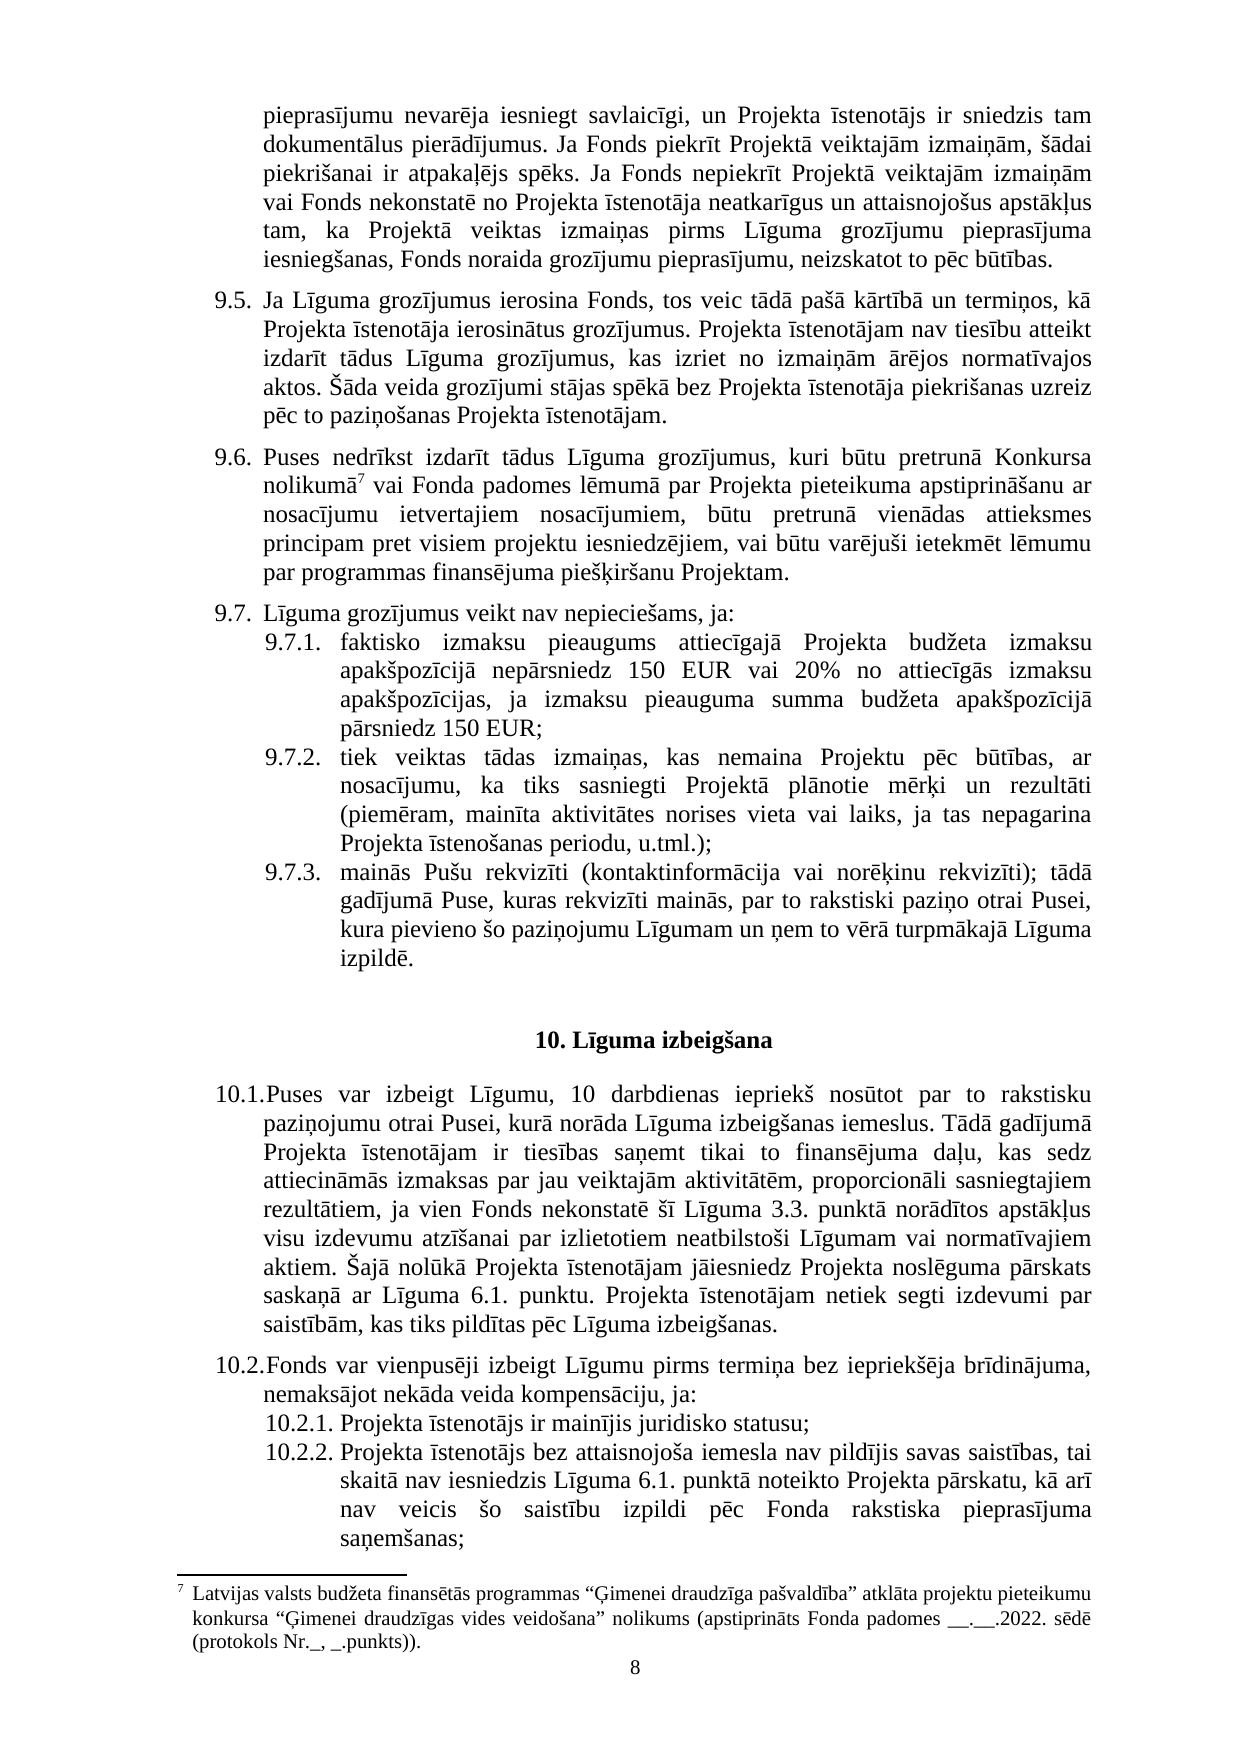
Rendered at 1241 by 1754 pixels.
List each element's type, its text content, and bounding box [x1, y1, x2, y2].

list faktisko izmaksu pieaugums attiecīgajā Projekta budžeta izmaksu apakšpozīcijā nepārsniedz 150 EUR vai 20% no attiecīgās izmaksu apakšpozīcijas, ja izmaksu pieauguma summa budžeta apakšpozīcijā pārsniedz 150 EUR; [265, 627, 1092, 742]
list Puses var izbeigt Līgumu, 10 darbdienas iepriekš nosūtot par to rakstisku paziņojumu otrai Pusei, kurā norāda Līguma izbeigšanas iemeslus. Tādā gadījumā Projekta īstenotājam ir tiesības saņemt tikai to finansējuma daļu, kas sedz attiecināmās izmaksas par jau veiktajām aktivitātēm, proporcionāli sasniegtajiem rezultātiem, ja vien Fonds nekonstatē šī Līguma 3.3. punktā norādītos apstākļus visu izdevumu atzīšanai par izlietotiem neatbilstoši Līgumam vai normatīvajiem aktiem. Šajā nolūkā Projekta īstenotājam jāiesniedz Projekta noslēguma pārskats saskaņā ar Līguma 6.1. punktu. Projekta īstenotājam netiek segti izdevumi par saistībām, kas tiks pildītas pēc Līguma izbeigšanas. [215, 1079, 1092, 1338]
list Līguma grozījumus veikt nav nepieciešams, ja: [214, 598, 1092, 627]
list mainās Pušu rekvizīti (kontaktinformācija vai norēķinu rekvizīti); tādā gadījumā Puse, kuras rekvizīti mainās, par to rakstiski paziņo otrai Pusei, kura pievieno šo paziņojumu Līgumam un ņem to vērā turpmākajā Līguma izpildē. [265, 857, 1092, 972]
list Fonds var vienpusēji izbeigt Līgumu pirms termiņa bez iepriekšēja brīdinājuma, nemaksājot nekāda veida kompensāciju, ja: [215, 1350, 1092, 1408]
list Projekta īstenotājs bez attaisnojoša iemesla nav pildījis savas saistības, tai skaitā nav iesniedzis Līguma 6.1. punktā noteikto Projekta pārskatu, kā arī nav veicis šo saistību izpildi pēc Fonda rakstiska pieprasījuma saņemšanas; [265, 1437, 1092, 1552]
list Ja Līguma grozījumus ierosina Fonds, tos veic tādā pašā kārtībā un termiņos, kā Projekta īstenotāja ierosinātus grozījumus. Projekta īstenotājam nav tiesību atteikt izdarīt tādus Līguma grozījumus, kas izriet no izmaiņām ārējos normatīvajos aktos. Šāda veida grozījumi stājas spēkā bez Projekta īstenotāja piekrišanas uzreiz pēc to paziņošanas Projekta īstenotājam. [214, 285, 1092, 429]
list Puses nedrīkst izdarīt tādus Līguma grozījumus, kuri būtu pretrunā Konkursa nolikumā vai Fonda padomes lēmumā par Projekta pieteikuma apstiprināšanu ar nosacījumu ietvertajiem nosacījumiem, būtu pretrunā vienādas attieksmes principam pret visiem projektu iesniedzējiem, vai būtu varējuši ietekmēt lēmumu par programmas finansējuma piešķiršanu Projektam. [214, 442, 1092, 585]
list Projekta īstenotājs ir mainījis juridisko statusu; [265, 1408, 1092, 1437]
list Līguma izbeigšana [215, 1025, 1092, 1054]
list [214, 100, 1092, 273]
list tiek veiktas tādas izmaiņas, kas nemaina Projektu pēc būtības, ar nosacījumu, ka tiks sasniegti Projektā plānotie mērķi un rezultāti (piemēram, mainīta aktivitātes norises vieta vai laiks, ja tas nepagarina Projekta īstenošanas periodu, u.tml.); [265, 742, 1092, 857]
